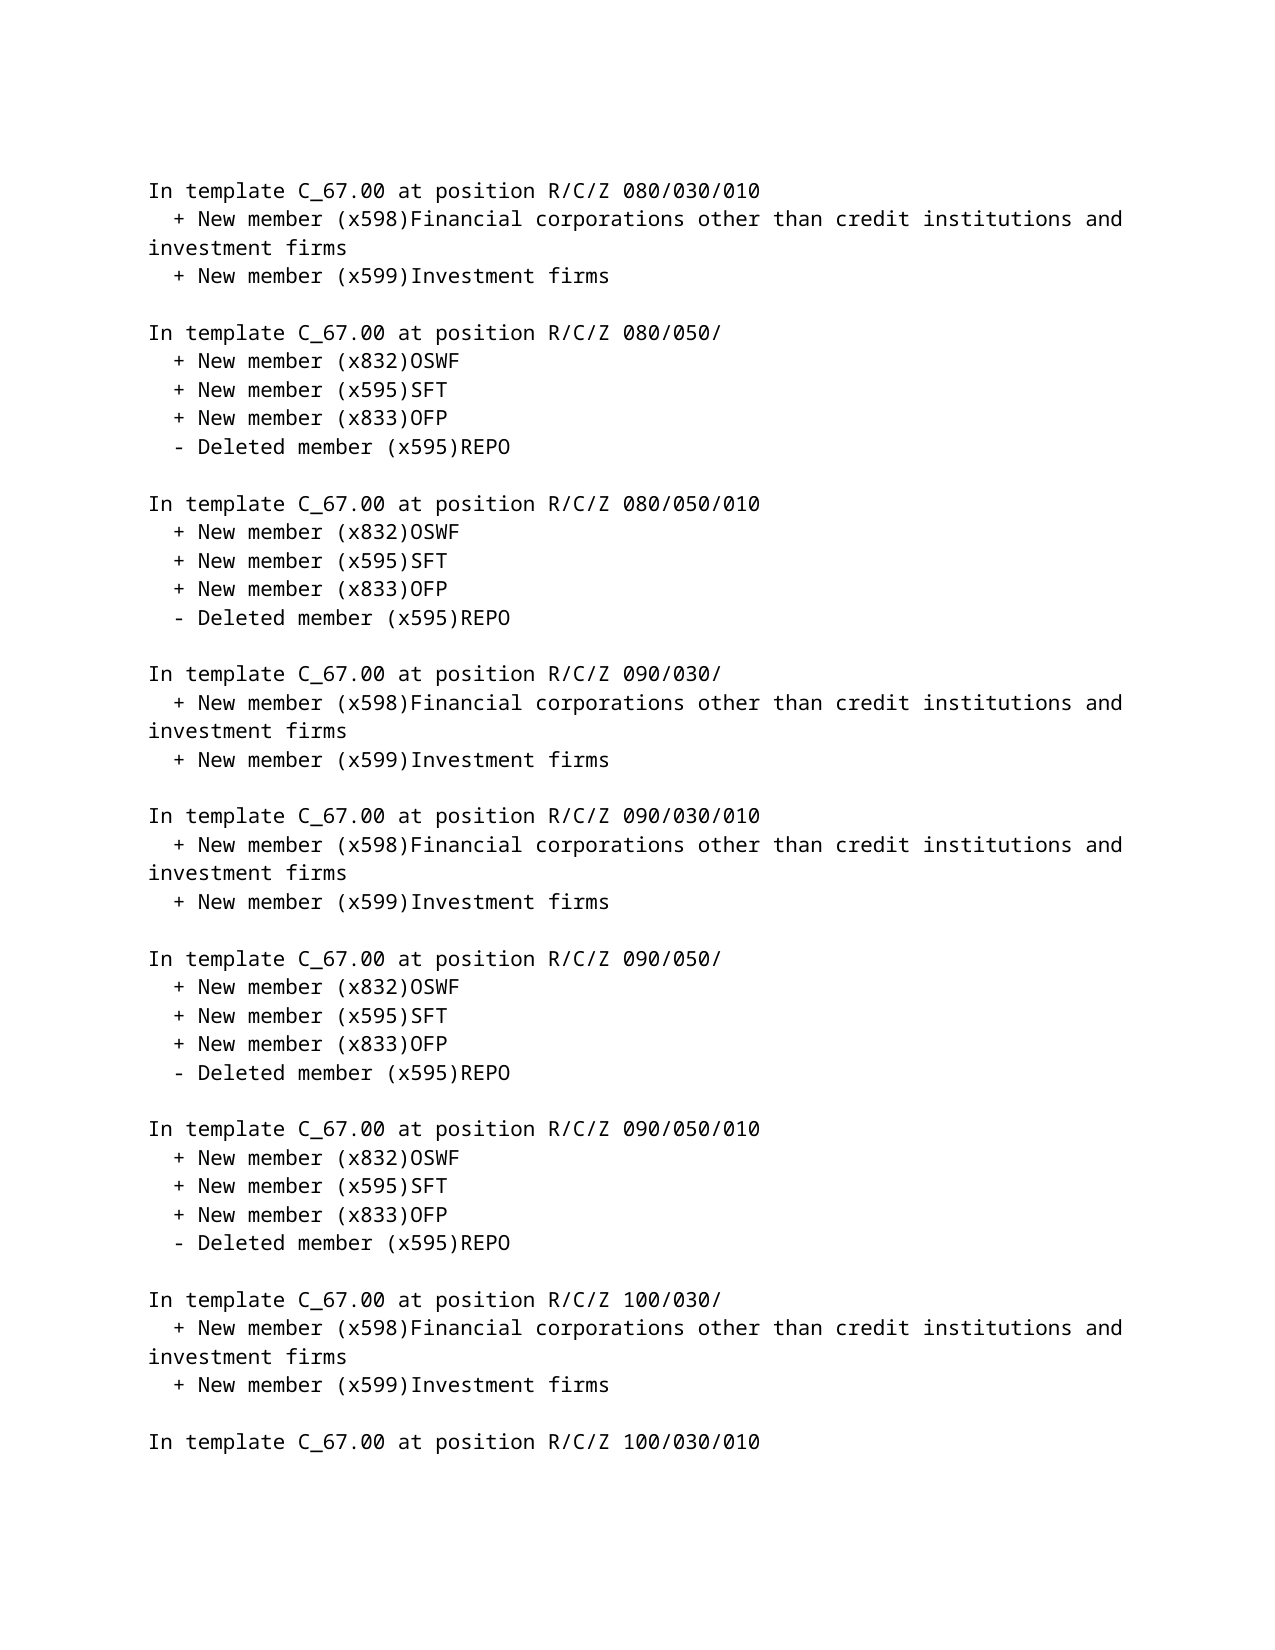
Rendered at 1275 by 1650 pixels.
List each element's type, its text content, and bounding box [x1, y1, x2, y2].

text - Deleted member (x595)REPO [148, 1058, 1127, 1086]
text + New member (x598)Financial corporations other than credit institutions and investment firms [148, 688, 1127, 745]
text + New member (x599)Investment firms [148, 1370, 1127, 1399]
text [148, 1313, 1127, 1370]
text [148, 204, 1127, 261]
text In template C_67.00 at position R/C/Z 090/030/010 [148, 773, 1127, 830]
text + New member (x595)SFT [148, 1001, 1127, 1029]
text + New member (x599)Investment firms [148, 887, 1127, 915]
text In template C_67.00 at position R/C/Z 090/030/ [148, 631, 1127, 688]
text + New member (x599)Investment firms [148, 745, 1127, 773]
text + New member (x595)SFT [148, 1171, 1127, 1200]
text + New member (x595)SFT [148, 375, 1127, 403]
text + New member (x832)OSWF [148, 972, 1127, 1001]
text - Deleted member (x595)REPO [148, 603, 1127, 631]
text - Deleted member (x595)REPO [148, 432, 1127, 460]
text + New member (x599)Investment firms [148, 261, 1127, 290]
text - Deleted member (x595)REPO [148, 1228, 1127, 1257]
text + New member (x832)OSWF [148, 517, 1127, 546]
text In template C_67.00 at position R/C/Z 090/050/010 [148, 1086, 1127, 1143]
text In template C_67.00 at position R/C/Z 080/050/ [148, 290, 1127, 347]
text + New member (x833)OFP [148, 1200, 1127, 1228]
text In template C_67.00 at position R/C/Z 080/050/010 [148, 460, 1127, 517]
text In template C_67.00 at position R/C/Z 100/030/010 [148, 1399, 1127, 1456]
text + New member (x598)Financial corporations other than credit institutions and investment firms [148, 830, 1127, 887]
text In template C_67.00 at position R/C/Z 090/050/ [148, 915, 1127, 972]
text + New member (x595)SFT [148, 546, 1127, 574]
text + New member (x833)OFP [148, 574, 1127, 603]
text In template C_67.00 at position R/C/Z 080/030/010 [148, 148, 1127, 204]
text + New member (x833)OFP [148, 403, 1127, 432]
text + New member (x832)OSWF [148, 1143, 1127, 1171]
text + New member (x832)OSWF [148, 347, 1127, 375]
text In template C_67.00 at position R/C/Z 100/030/ [148, 1257, 1127, 1313]
text + New member (x833)OFP [148, 1029, 1127, 1058]
